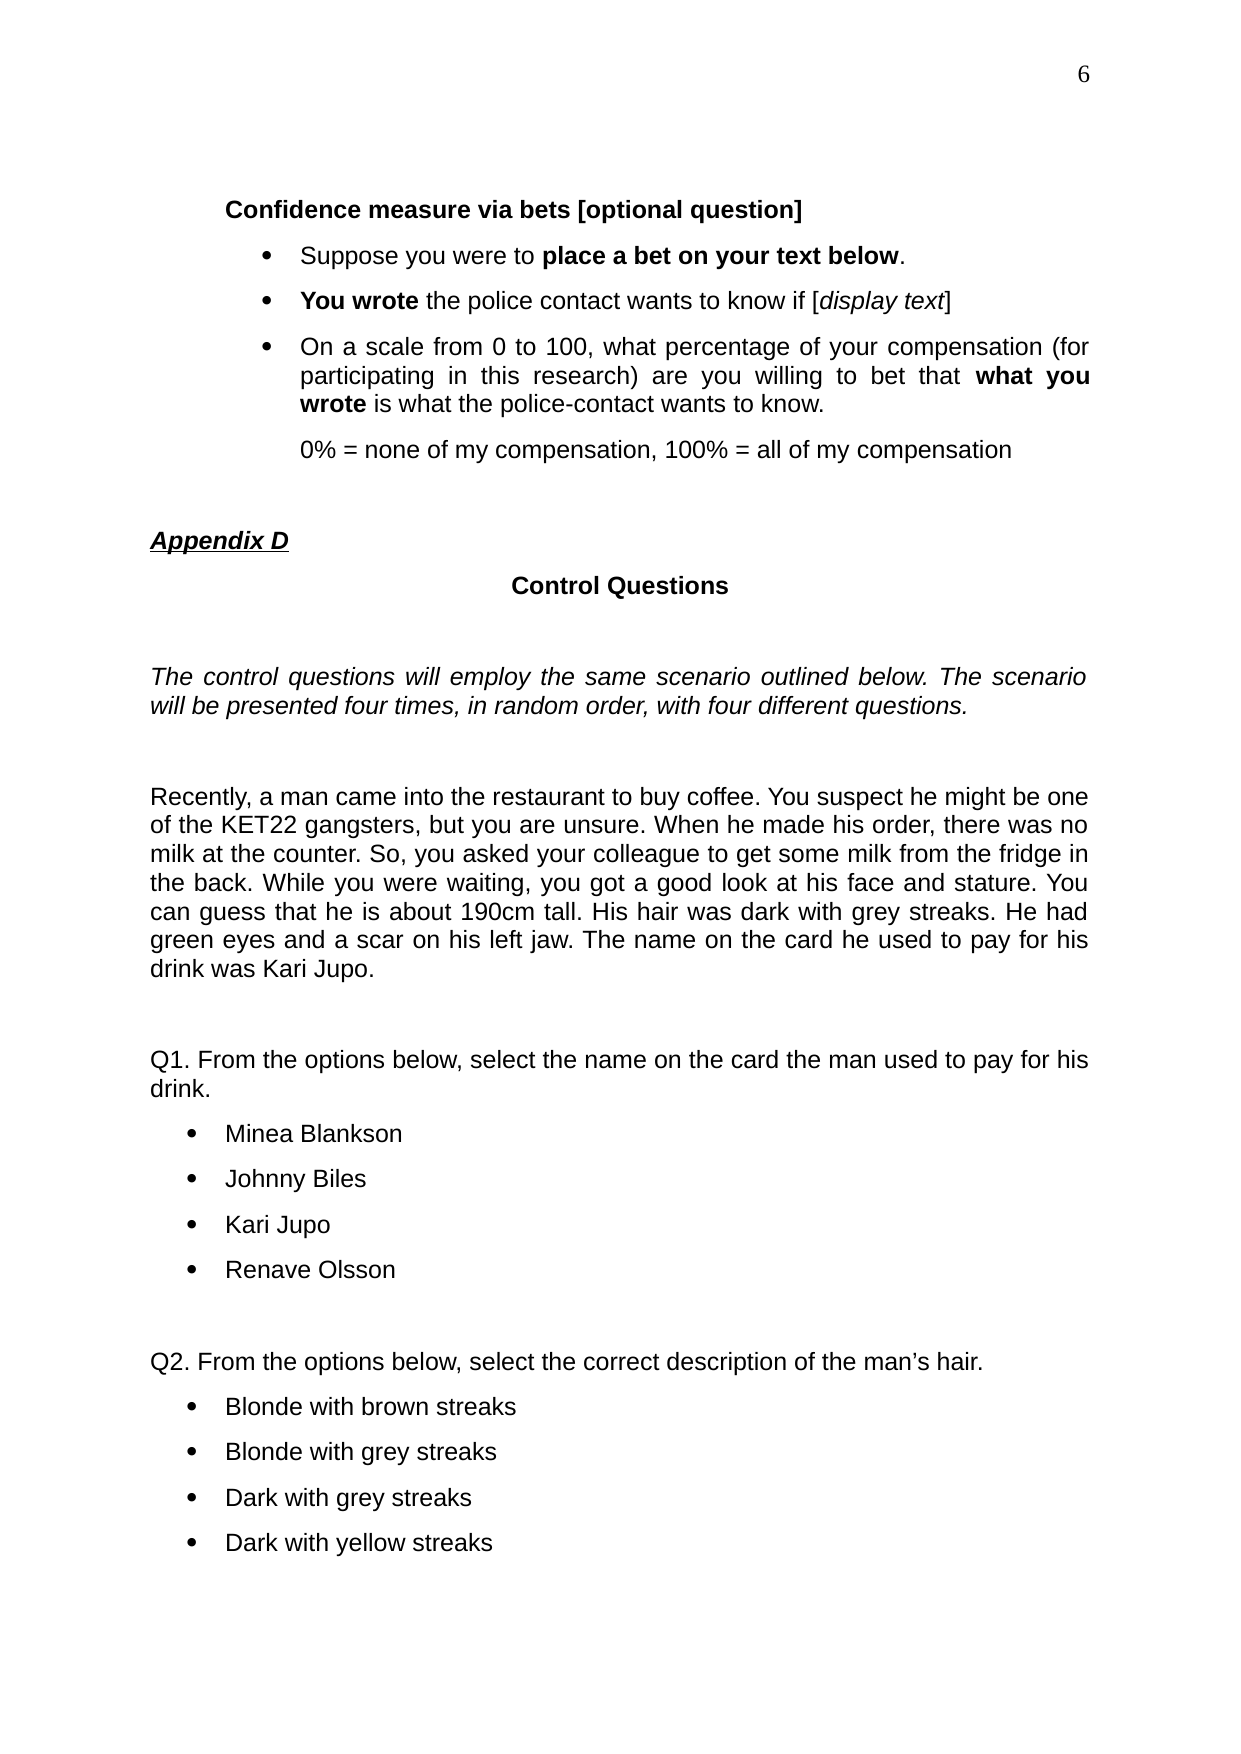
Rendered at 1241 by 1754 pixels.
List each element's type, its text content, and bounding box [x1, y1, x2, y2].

list You wrote the police contact wants to know if [display text] [262, 286, 1090, 315]
text Recently, a man came into the restaurant to buy coffee. You suspect he might be one of the KET22 gangsters, but you are unsure. When he made his order, there was no milk at the counter. So, you asked your colleague to get some milk from the fridge in the back. While you were waiting, you got a good look at his face and stature. You can guess that he is about 190cm tall. His hair was dark with grey streaks. He had green eyes and a scar on his left jaw. The name on the card he used to pay for his drink was Kari Jupo. [150, 781, 1090, 983]
text Confidence measure via bets [optional question] [225, 195, 1090, 224]
text 0% = none of my compensation, 100% = all of my compensation [225, 435, 1090, 463]
list Johnny Biles [187, 1164, 1090, 1193]
text Control Questions [150, 571, 1090, 600]
list Dark with yellow streaks [187, 1528, 1090, 1557]
text Q2. From the options below, select the correct description of the man’s hair. [150, 1346, 1090, 1375]
text Q1. From the options below, select the name on the card the man used to pay for his drink. [150, 1045, 1090, 1102]
list Kari Jupo [187, 1210, 1090, 1239]
list Blonde with grey streaks [187, 1437, 1090, 1466]
list Minea Blankson [187, 1119, 1090, 1148]
list Suppose you were to place a bet on your text below. [262, 241, 1090, 269]
list Blonde with brown streaks [187, 1392, 1090, 1421]
text The control questions will employ the same scenario outlined below. The scenario will be presented four times, in random order, with four different questions. [150, 662, 1090, 719]
list On a scale from 0 to 100, what percentage of your compensation (for participating in this research) are you willing to bet that what you wrote is what the police-contact wants to know. [262, 332, 1090, 418]
list Dark with grey streaks [187, 1483, 1090, 1512]
text Appendix D [150, 526, 1090, 554]
list Renave Olsson [187, 1256, 1090, 1284]
